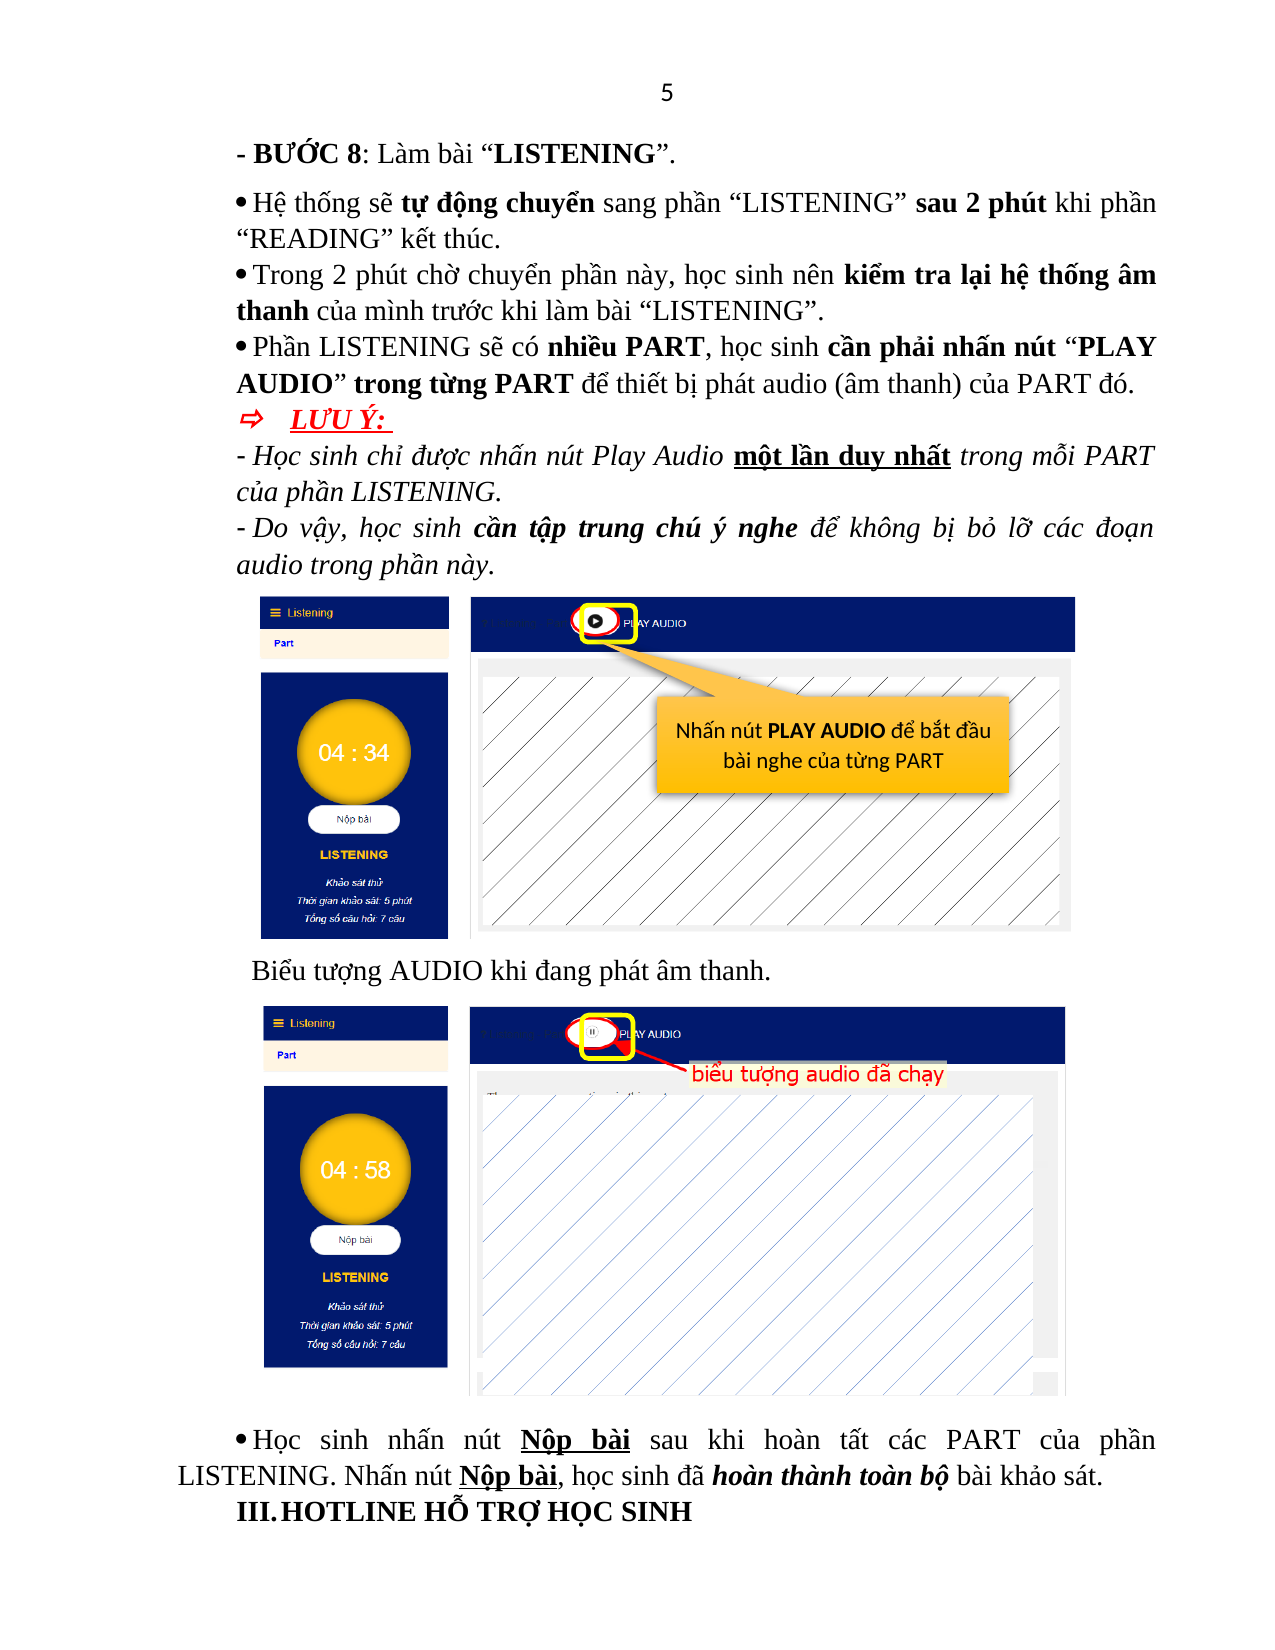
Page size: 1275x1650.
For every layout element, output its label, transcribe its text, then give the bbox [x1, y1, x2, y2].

list LƯU Ý: [236, 402, 1157, 436]
picture [261, 1001, 1073, 1396]
list Phần LISTENING sẽ có nhiều PART, học sinh cần phải nhấn nút “PLAY AUDIO” trong từng PART để thiết bị phát audio (âm thanh) của PART đó. [236, 329, 1157, 399]
list Trong 2 phút chờ chuyển phần này, học sinh nên kiểm tra lại hệ thống âm thanh của mình trước khi làm bài “LISTENING”. [236, 257, 1157, 327]
list Biểu tượng AUDIO khi đang phát âm thanh. [177, 953, 1157, 986]
list HOTLINE HỖ TRỢ HỌC SINH [177, 1494, 1157, 1528]
list Do vậy, học sinh cần tập trung chú ý nghe để không bị bỏ lỡ các đoạn audio trong phần này. [236, 511, 1157, 580]
list Học sinh chỉ được nhấn nút Play Audio một lần duy nhất trong mỗi PART của phần LISTENING. [236, 438, 1157, 508]
picture [259, 595, 1075, 939]
list Học sinh nhấn nút Nộp bài sau khi hoàn tất các PART của phần LISTENING. Nhấn nút Nộp bài, học sinh đã hoàn thành toàn bộ bài khảo sát. [177, 1422, 1157, 1492]
text - BƯỚC 8: Làm bài “LISTENING”. [236, 136, 1157, 169]
list Hệ thống sẽ tự động chuyển sang phần “LISTENING” sau 2 phút khi phần “READING” kết thúc. [236, 185, 1157, 254]
